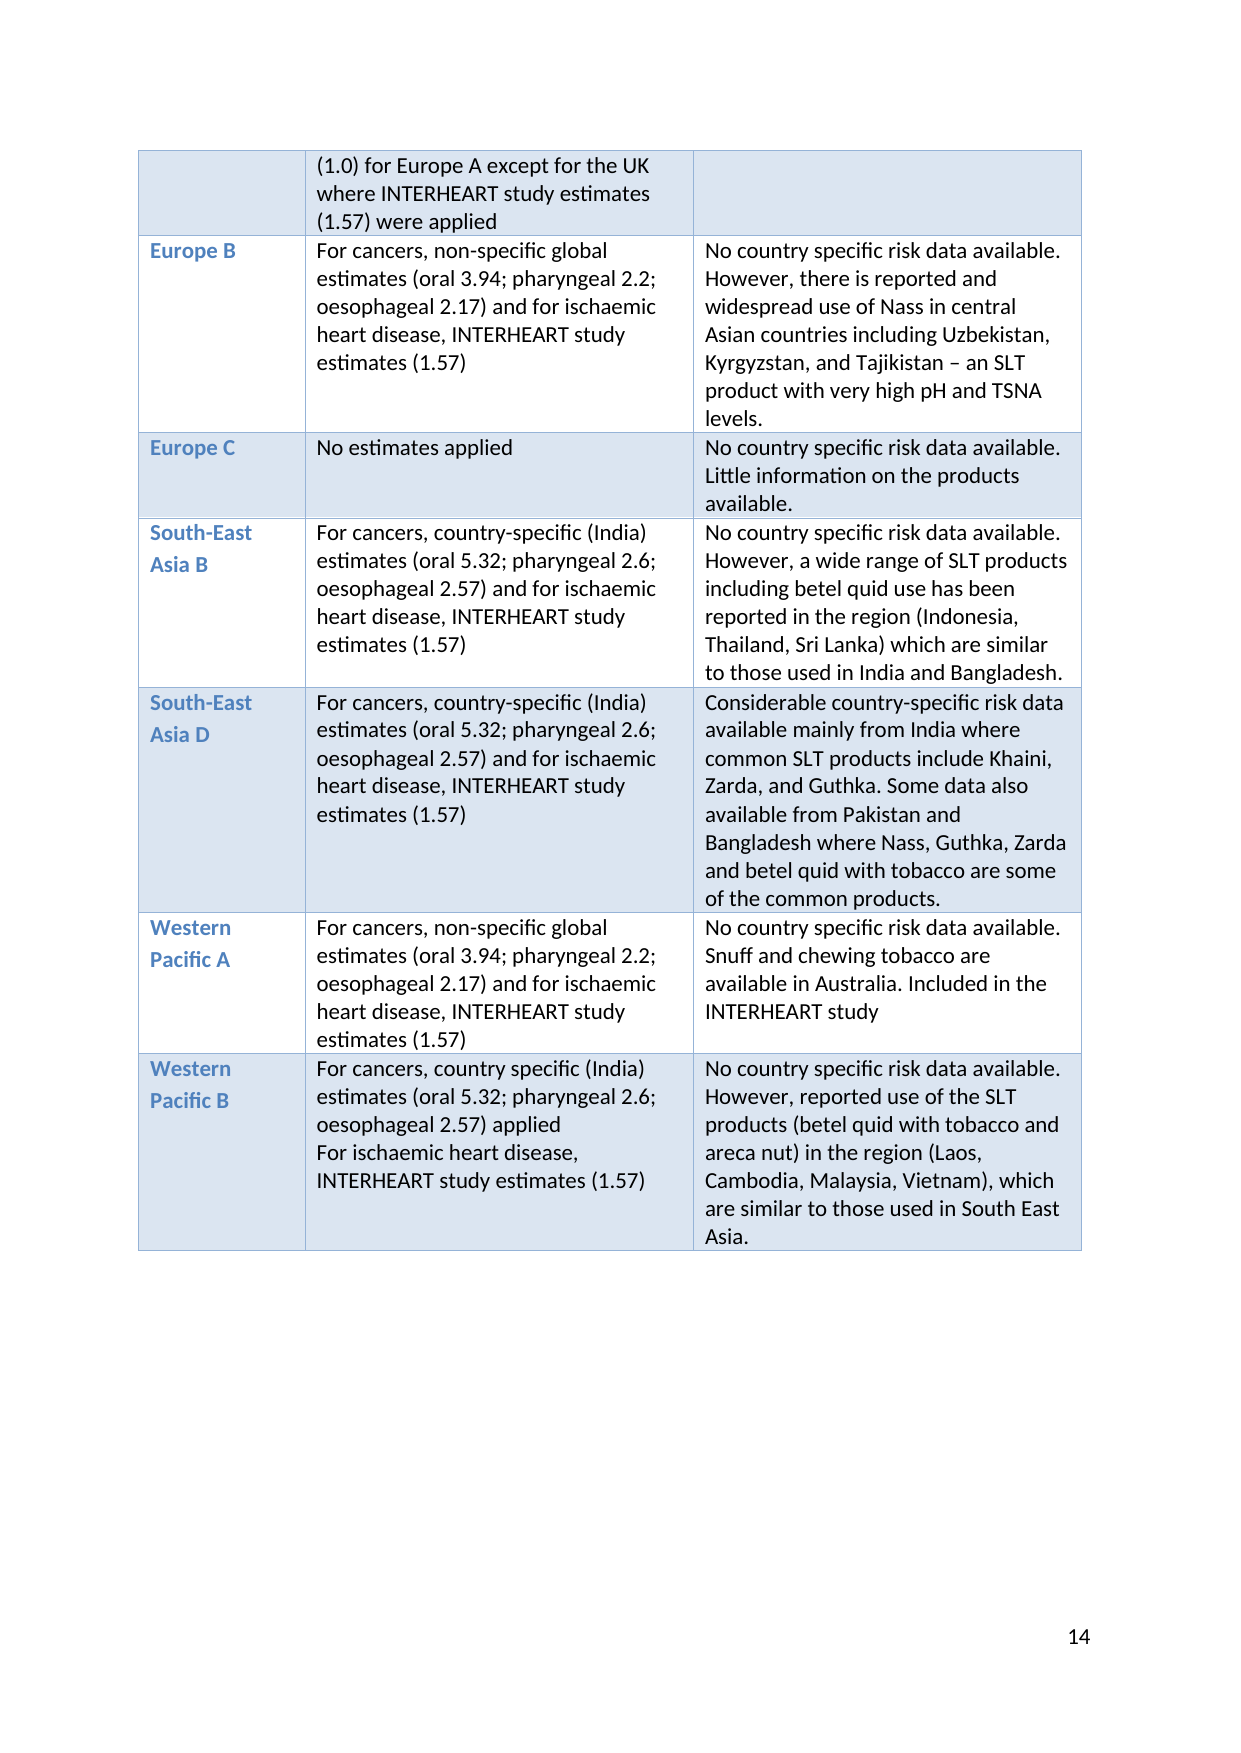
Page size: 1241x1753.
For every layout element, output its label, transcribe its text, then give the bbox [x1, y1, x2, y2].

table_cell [306, 151, 693, 235]
table_cell No country specific risk data available. Little information on the products available. [694, 433, 1081, 517]
table_cell South-East Asia D [139, 688, 305, 912]
table_cell Europe A [139, 151, 305, 235]
table_cell For cancers, country specific (India) estimates (oral 5.32; pharyngeal 2.6; oesophageal 2.57) applied For ischaemic heart disease, INTERHEART study estimates (1.57) [306, 1054, 693, 1250]
table_cell For cancers, non-specific global estimates (oral 3.94; pharyngeal 2.2; oesophageal 2.17) and for ischaemic heart disease, INTERHEART study estimates (1.57) [306, 236, 693, 432]
table_cell For cancers, country-specific (India) estimates (oral 5.32; pharyngeal 2.6; oesophageal 2.57) and for ischaemic heart disease, INTERHEART study estimates (1.57) [306, 519, 693, 687]
table_cell For cancers, non-specific global estimates (oral 3.94; pharyngeal 2.2; oesophageal 2.17) and for ischaemic heart disease, INTERHEART study estimates (1.57) [306, 913, 693, 1053]
table_cell Western Pacific B [139, 1054, 305, 1250]
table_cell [694, 151, 1081, 235]
table_cell Europe C [139, 433, 305, 517]
table_cell No country specific risk data available. Snuff and chewing tobacco are available in Australia. Included in the INTERHEART study [694, 913, 1081, 1053]
table_cell South-East Asia B [139, 519, 305, 687]
table_cell Europe B [139, 236, 305, 432]
table_cell No country specific risk data available. However, a wide range of SLT products including betel quid use has been reported in the region (Indonesia, Thailand, Sri Lanka) which are similar to those used in India and Bangladesh. [694, 519, 1081, 687]
table_cell No country specific risk data available. However, there is reported and widespread use of Nass in central Asian countries including Uzbekistan, Kyrgyzstan, and Tajikistan – an SLT product with very high pH and TSNA levels. [694, 236, 1081, 432]
table_cell No estimates applied [306, 433, 693, 517]
table_cell Western Pacific A [139, 913, 305, 1053]
table_cell No country specific risk data available. However, reported use of the SLT products (betel quid with tobacco and areca nut) in the region (Laos, Cambodia, Malaysia, Vietnam), which are similar to those used in South East Asia. [694, 1054, 1081, 1250]
table_cell For cancers, country-specific (India) estimates (oral 5.32; pharyngeal 2.6; oesophageal 2.57) and for ischaemic heart disease, INTERHEART study estimates (1.57) [306, 688, 693, 912]
table_cell Considerable country-specific risk data available mainly from India where common SLT products include Khaini, Zarda, and Guthka. Some data also available from Pakistan and Bangladesh where Nass, Guthka, Zarda and betel quid with tobacco are some of the common products. [694, 688, 1081, 912]
